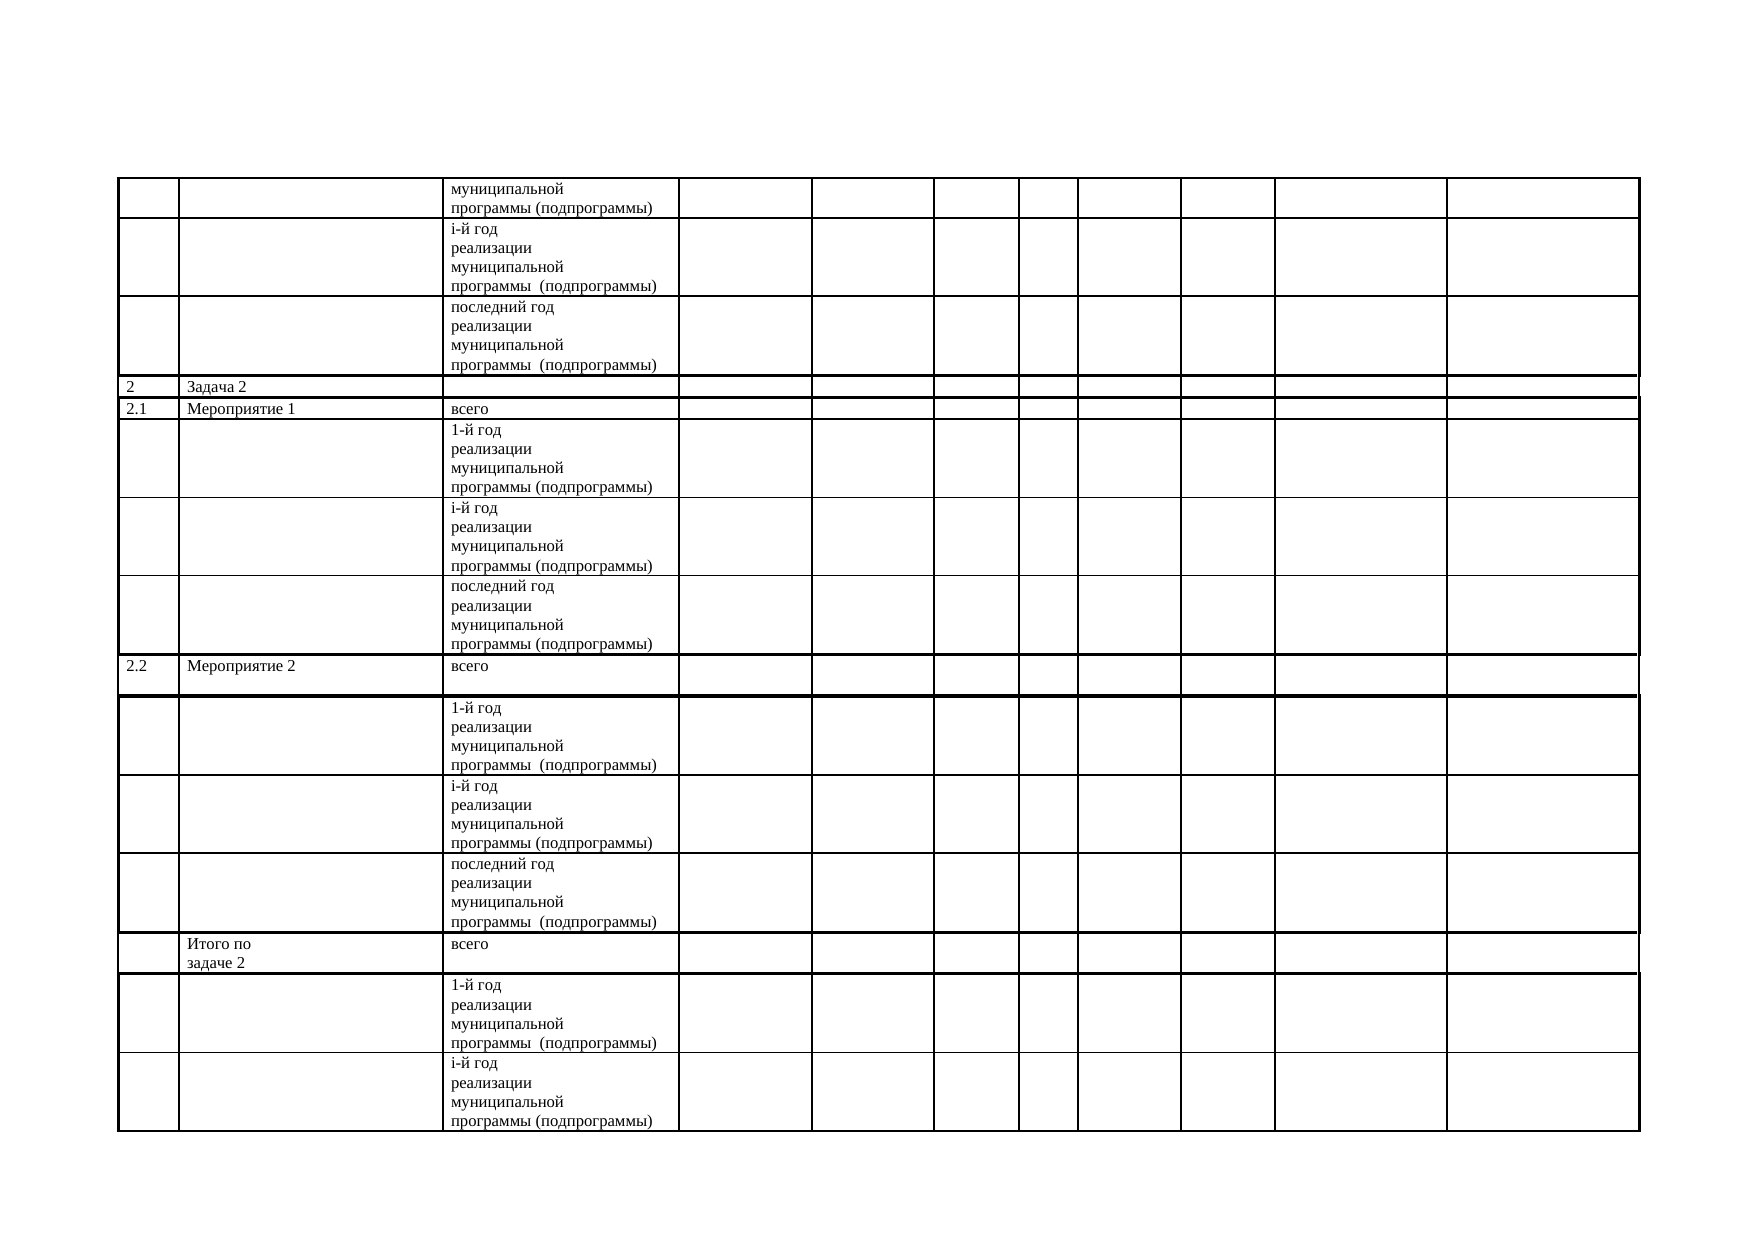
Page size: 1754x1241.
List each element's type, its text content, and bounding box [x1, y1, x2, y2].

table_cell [444, 854, 678, 931]
table_cell [1182, 656, 1274, 694]
table_cell [1020, 854, 1077, 931]
table_cell [1079, 656, 1180, 694]
table_cell i-й год реализации муниципальной программы (подпрограммы) [444, 776, 678, 852]
table_cell [180, 297, 442, 373]
table_cell [813, 776, 933, 852]
table_cell [1079, 576, 1180, 653]
table_cell [1276, 934, 1446, 972]
table_cell [813, 656, 933, 694]
table_cell [813, 698, 933, 774]
table_cell [680, 854, 811, 931]
table_cell [120, 498, 178, 574]
table_cell [1079, 698, 1180, 774]
table_cell [935, 399, 1018, 418]
table_cell [935, 576, 1018, 653]
table_cell 2.1 [120, 399, 178, 418]
table_cell [1448, 776, 1638, 852]
table_cell [680, 1053, 811, 1130]
table_cell всего [444, 656, 678, 694]
table_cell [1020, 1053, 1077, 1130]
table_cell [680, 975, 811, 1052]
table_cell [1276, 179, 1446, 217]
table_cell [813, 1053, 933, 1130]
table_cell [935, 854, 1018, 931]
table_cell i-й год реализации муниципальной программы (подпрограммы) [444, 498, 678, 574]
table_cell 1-й год реализации муниципальной программы (подпрограммы) [444, 420, 678, 496]
table_cell [1448, 653, 1638, 694]
table_cell [1020, 377, 1077, 396]
table_cell [680, 179, 811, 217]
table_cell [813, 934, 933, 972]
table_cell 2.2 [119, 656, 178, 694]
table_cell [180, 179, 442, 217]
table_cell [680, 297, 811, 373]
table_cell [935, 698, 1018, 774]
table_cell [813, 297, 933, 373]
table_cell [1276, 576, 1446, 653]
table_cell [1276, 377, 1446, 396]
table_cell [680, 656, 811, 694]
table_cell [1182, 776, 1274, 852]
table_cell [180, 420, 442, 496]
table_cell [1020, 776, 1077, 852]
table_cell [1020, 934, 1077, 972]
table_cell [444, 377, 678, 396]
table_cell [444, 179, 678, 217]
table_cell [1182, 219, 1274, 295]
table_cell [120, 975, 178, 1052]
table_cell [935, 420, 1018, 496]
table_cell [813, 179, 933, 217]
table_cell i-й год реализации муниципальной программы (подпрограммы) [444, 1053, 678, 1130]
table_cell [813, 420, 933, 496]
table_cell [680, 576, 811, 653]
table_cell [120, 1053, 178, 1130]
table_cell [1448, 179, 1638, 217]
table_cell [1182, 576, 1274, 653]
table_cell [1448, 576, 1638, 653]
table_cell [1448, 420, 1638, 496]
table_cell [1276, 1053, 1446, 1130]
table_cell [119, 934, 178, 972]
table_cell [1079, 219, 1180, 295]
table_cell [120, 576, 178, 653]
table_cell [1276, 854, 1446, 931]
table_cell [1020, 975, 1077, 1052]
table_cell [1079, 854, 1180, 931]
table_cell [1448, 297, 1638, 373]
table_cell 1-й год реализации муниципальной программы (подпрограммы) [444, 698, 678, 774]
table_cell [1182, 698, 1274, 774]
table_cell [1276, 698, 1446, 774]
table_cell [813, 377, 933, 396]
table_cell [444, 219, 678, 295]
table_cell [935, 776, 1018, 852]
table_cell [1020, 698, 1077, 774]
table_cell [1448, 694, 1638, 774]
table_cell [1079, 934, 1180, 972]
table_cell [1182, 854, 1274, 931]
table_cell [1276, 656, 1446, 694]
table_cell [1182, 975, 1274, 1052]
table_cell [935, 934, 1018, 972]
table_cell [180, 698, 442, 774]
table_cell [1276, 498, 1446, 574]
table_cell [1448, 1053, 1638, 1130]
table_cell [1448, 854, 1638, 931]
table_cell Мероприятие 2 [180, 656, 442, 694]
table_cell [1079, 297, 1180, 373]
table_cell 2 [119, 377, 178, 396]
table_cell [813, 399, 933, 418]
table_cell [120, 219, 178, 295]
table_cell [120, 179, 178, 217]
table_cell [1079, 498, 1180, 574]
table_cell последний год реализации муниципальной программы (подпрограммы) [444, 576, 678, 653]
table_cell [180, 219, 442, 295]
table_cell [813, 498, 933, 574]
table_cell Итого по задаче 2 [180, 934, 442, 972]
table_cell [680, 776, 811, 852]
table_cell [1182, 399, 1274, 418]
table_cell [1182, 297, 1274, 373]
table_cell [180, 576, 442, 653]
table_cell [813, 219, 933, 295]
table_cell [1020, 297, 1077, 373]
table_cell всего [444, 399, 678, 418]
table_cell [935, 656, 1018, 694]
table_cell [180, 854, 442, 931]
table_cell [1448, 931, 1638, 972]
table_cell [813, 576, 933, 653]
table_cell [680, 377, 811, 396]
table_cell [1079, 776, 1180, 852]
table_cell [1448, 396, 1638, 418]
table_cell [1276, 776, 1446, 852]
table_cell [1020, 498, 1077, 574]
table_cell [444, 297, 678, 373]
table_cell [444, 975, 678, 1052]
table_cell [1276, 399, 1446, 418]
table_cell [935, 219, 1018, 295]
table_cell Мероприятие 1 [180, 399, 442, 418]
table_cell [1448, 374, 1638, 396]
table_cell [1079, 399, 1180, 418]
table_cell [1079, 975, 1180, 1052]
table_cell [1448, 972, 1638, 1052]
table_cell [1182, 498, 1274, 574]
table_cell Задача 2 [180, 377, 442, 396]
table_cell [680, 399, 811, 418]
table_cell [1020, 656, 1077, 694]
table_cell [1079, 420, 1180, 496]
table_cell [1276, 420, 1446, 496]
table_cell [1079, 377, 1180, 396]
table_cell [680, 934, 811, 972]
table_cell [180, 776, 442, 852]
table_cell [120, 698, 178, 774]
table_cell [680, 698, 811, 774]
table_cell всего [444, 934, 678, 972]
table_cell [1020, 179, 1077, 217]
table_cell [1182, 179, 1274, 217]
table_cell [935, 179, 1018, 217]
table_cell [1020, 420, 1077, 496]
table_cell [935, 1053, 1018, 1130]
table_cell [120, 776, 178, 852]
table_cell [1448, 498, 1638, 574]
table_cell [1020, 219, 1077, 295]
table_cell [1182, 420, 1274, 496]
table_cell [935, 297, 1018, 373]
table_cell [935, 498, 1018, 574]
table_cell [1276, 219, 1446, 295]
table_cell [180, 1053, 442, 1130]
table_cell [1182, 377, 1274, 396]
table_cell [1276, 297, 1446, 373]
table_cell [180, 975, 442, 1052]
table_cell [1079, 1053, 1180, 1130]
table_cell [120, 854, 178, 931]
table_cell [935, 377, 1018, 396]
table_cell [120, 420, 178, 496]
table_cell [1182, 934, 1274, 972]
table_cell [680, 219, 811, 295]
table_cell [1079, 179, 1180, 217]
table_cell [1448, 219, 1638, 295]
table_cell [120, 297, 178, 373]
table_cell [1020, 399, 1077, 418]
table_cell [180, 498, 442, 574]
table_cell [1020, 576, 1077, 653]
table_cell [813, 975, 933, 1052]
table_cell [680, 420, 811, 496]
table_cell [935, 975, 1018, 1052]
table_cell [813, 854, 933, 931]
table_cell [1182, 1053, 1274, 1130]
table_cell [1276, 975, 1446, 1052]
table_cell [680, 498, 811, 574]
